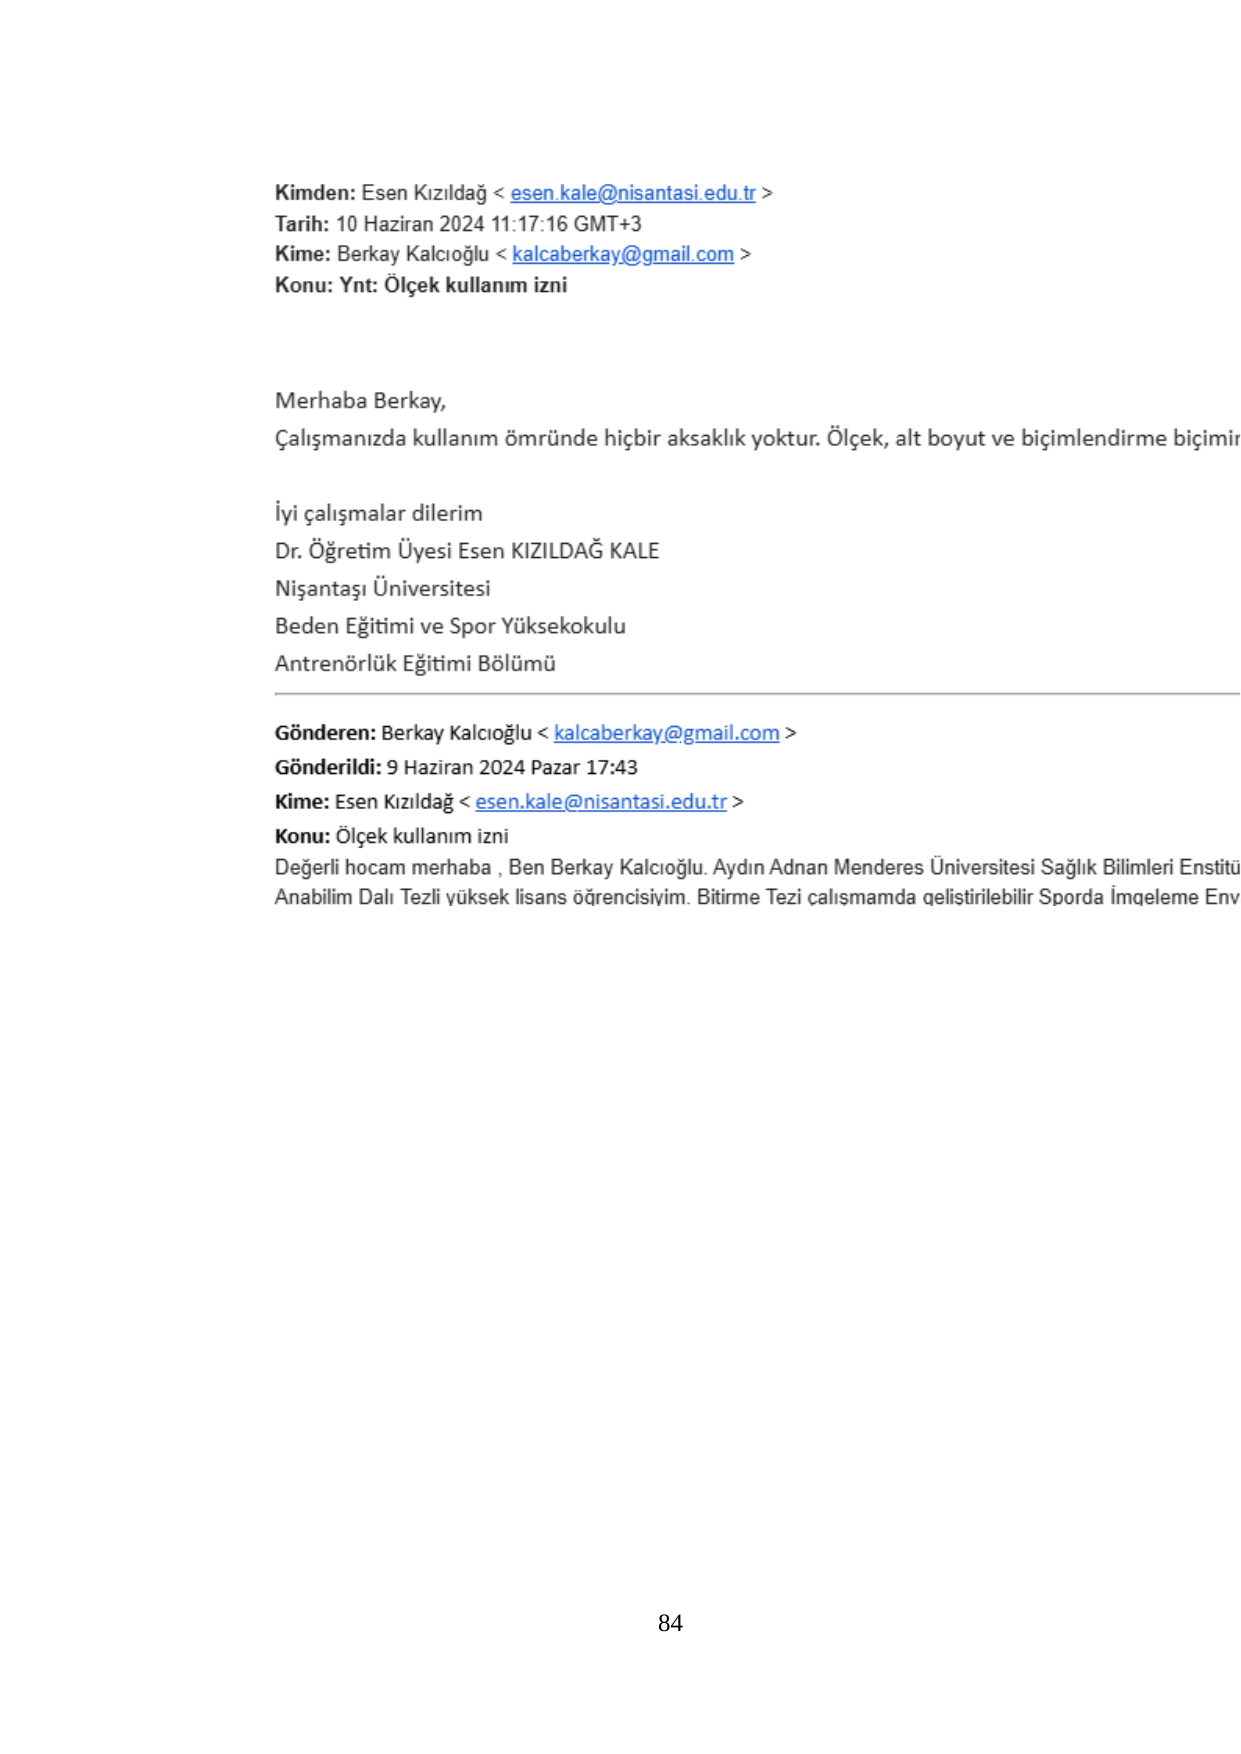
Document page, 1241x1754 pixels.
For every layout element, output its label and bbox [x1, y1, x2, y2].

picture [236, 147, 1241, 906]
